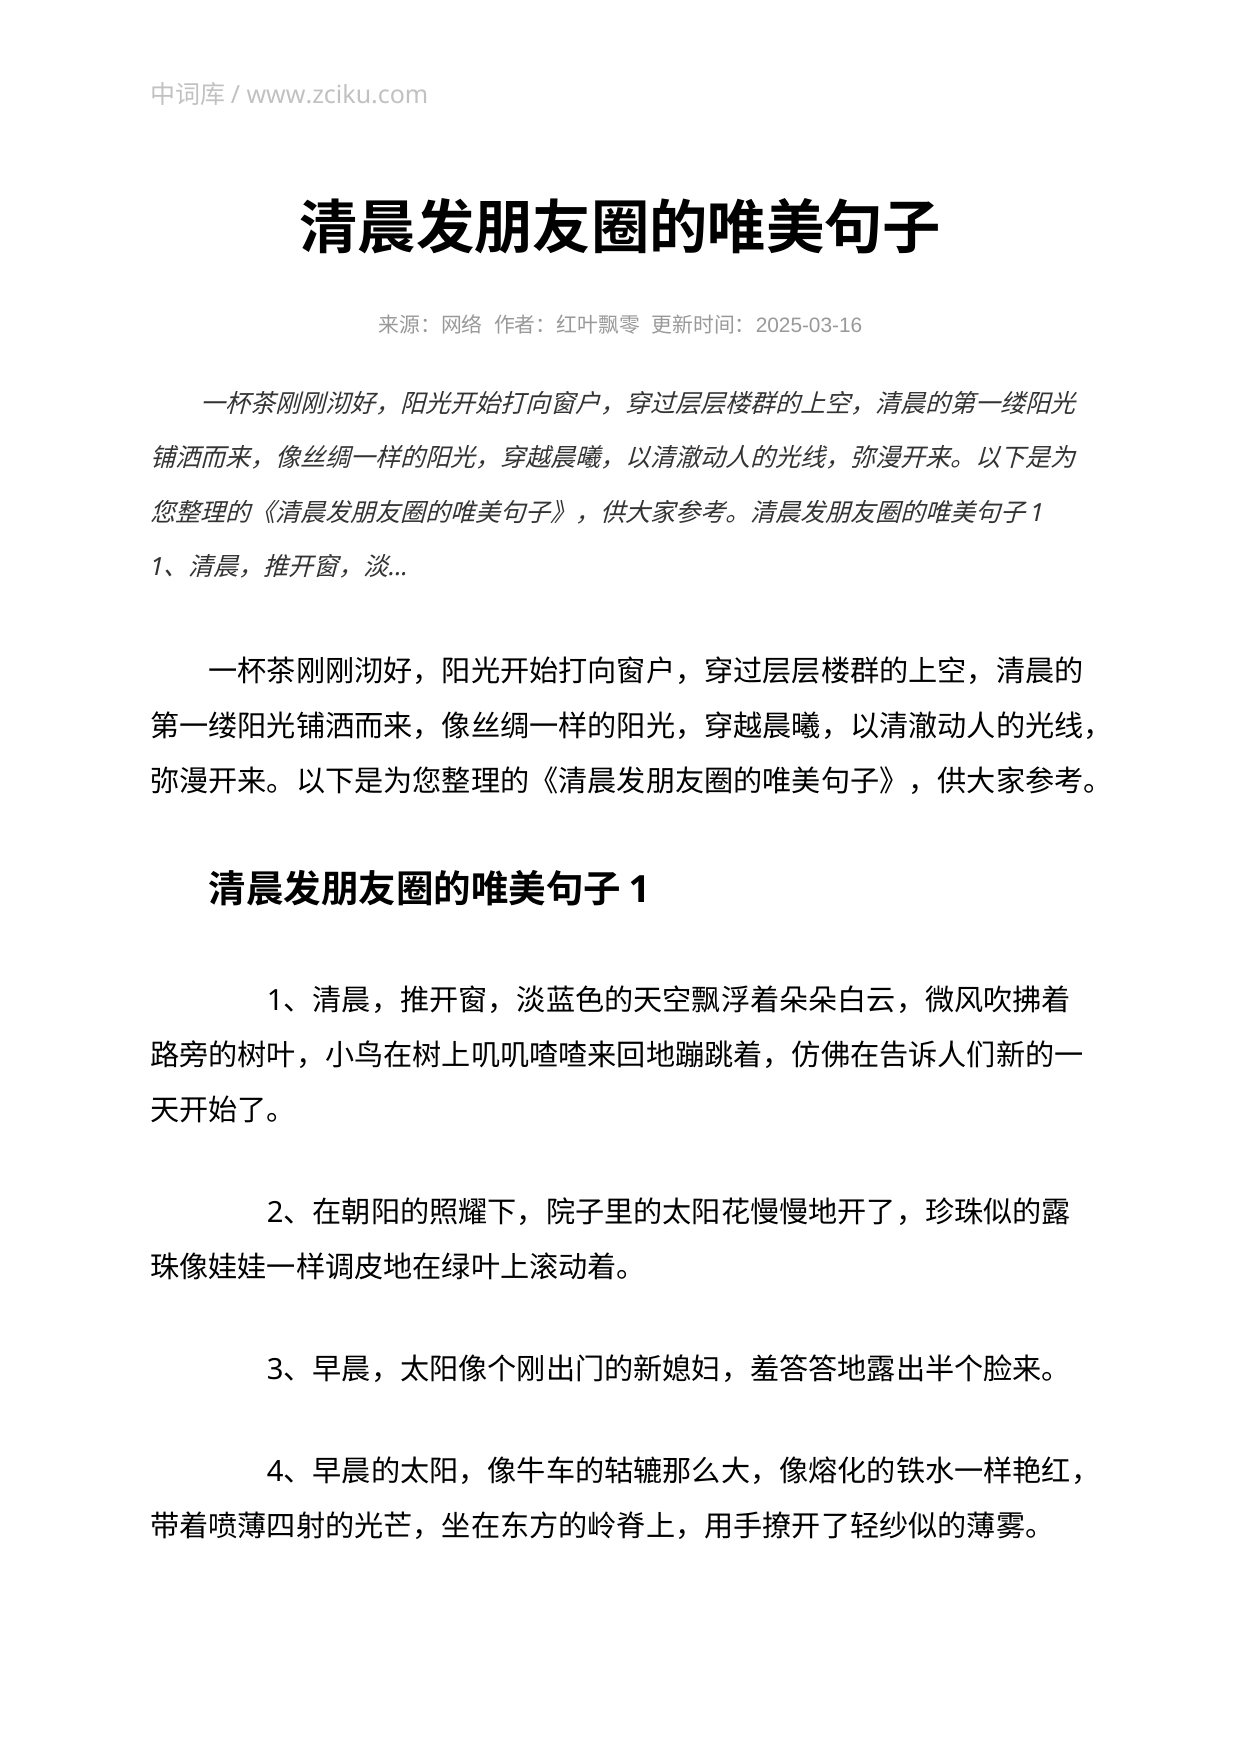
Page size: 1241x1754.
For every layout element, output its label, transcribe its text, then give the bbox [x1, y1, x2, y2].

subtitle 清晨发朋友圈的唯美句子 [150, 181, 1090, 266]
text 2、在朝阳的照耀下，院子里的太阳花慢慢地开了，珍珠似的露珠像娃娃一样调皮地在绿叶上滚动着。 [150, 1189, 1090, 1286]
text 1、清晨，推开窗，淡蓝色的天空飘浮着朵朵白云，微风吹拂着路旁的树叶，小鸟在树上叽叽喳喳来回地蹦跳着，仿佛在告诉人们新的一天开始了。 [150, 977, 1090, 1129]
text 3、早晨，太阳像个刚出门的新媳妇，羞答答地露出半个脸来。 [150, 1345, 1090, 1388]
text 清晨发朋友圈的唯美句子1 [150, 859, 1090, 914]
text 来源：网络 作者：红叶飘零 更新时间：2025-03-16 [150, 313, 1090, 337]
text 一杯茶刚刚沏好，阳光开始打向窗户，穿过层层楼群的上空，清晨的第一缕阳光铺洒而来，像丝绸一样的阳光，穿越晨曦，以清澈动人的光线，弥漫开来。以下是为您整理的《清晨发朋友圈的唯美句子》，供大家参考。清晨发朋友圈的唯美句子1 1、清晨，推开窗，淡... [150, 383, 1090, 583]
text 4、早晨的太阳，像牛车的轱辘那么大，像熔化的铁水一样艳红，带着喷薄四射的光芒，坐在东方的岭脊上，用手撩开了轻纱似的薄雾。 [150, 1447, 1090, 1545]
text 一杯茶刚刚沏好，阳光开始打向窗户，穿过层层楼群的上空，清晨的第一缕阳光铺洒而来，像丝绸一样的阳光，穿越晨曦，以清澈动人的光线，弥漫开来。以下是为您整理的《清晨发朋友圈的唯美句子》，供大家参考。 [150, 648, 1090, 800]
